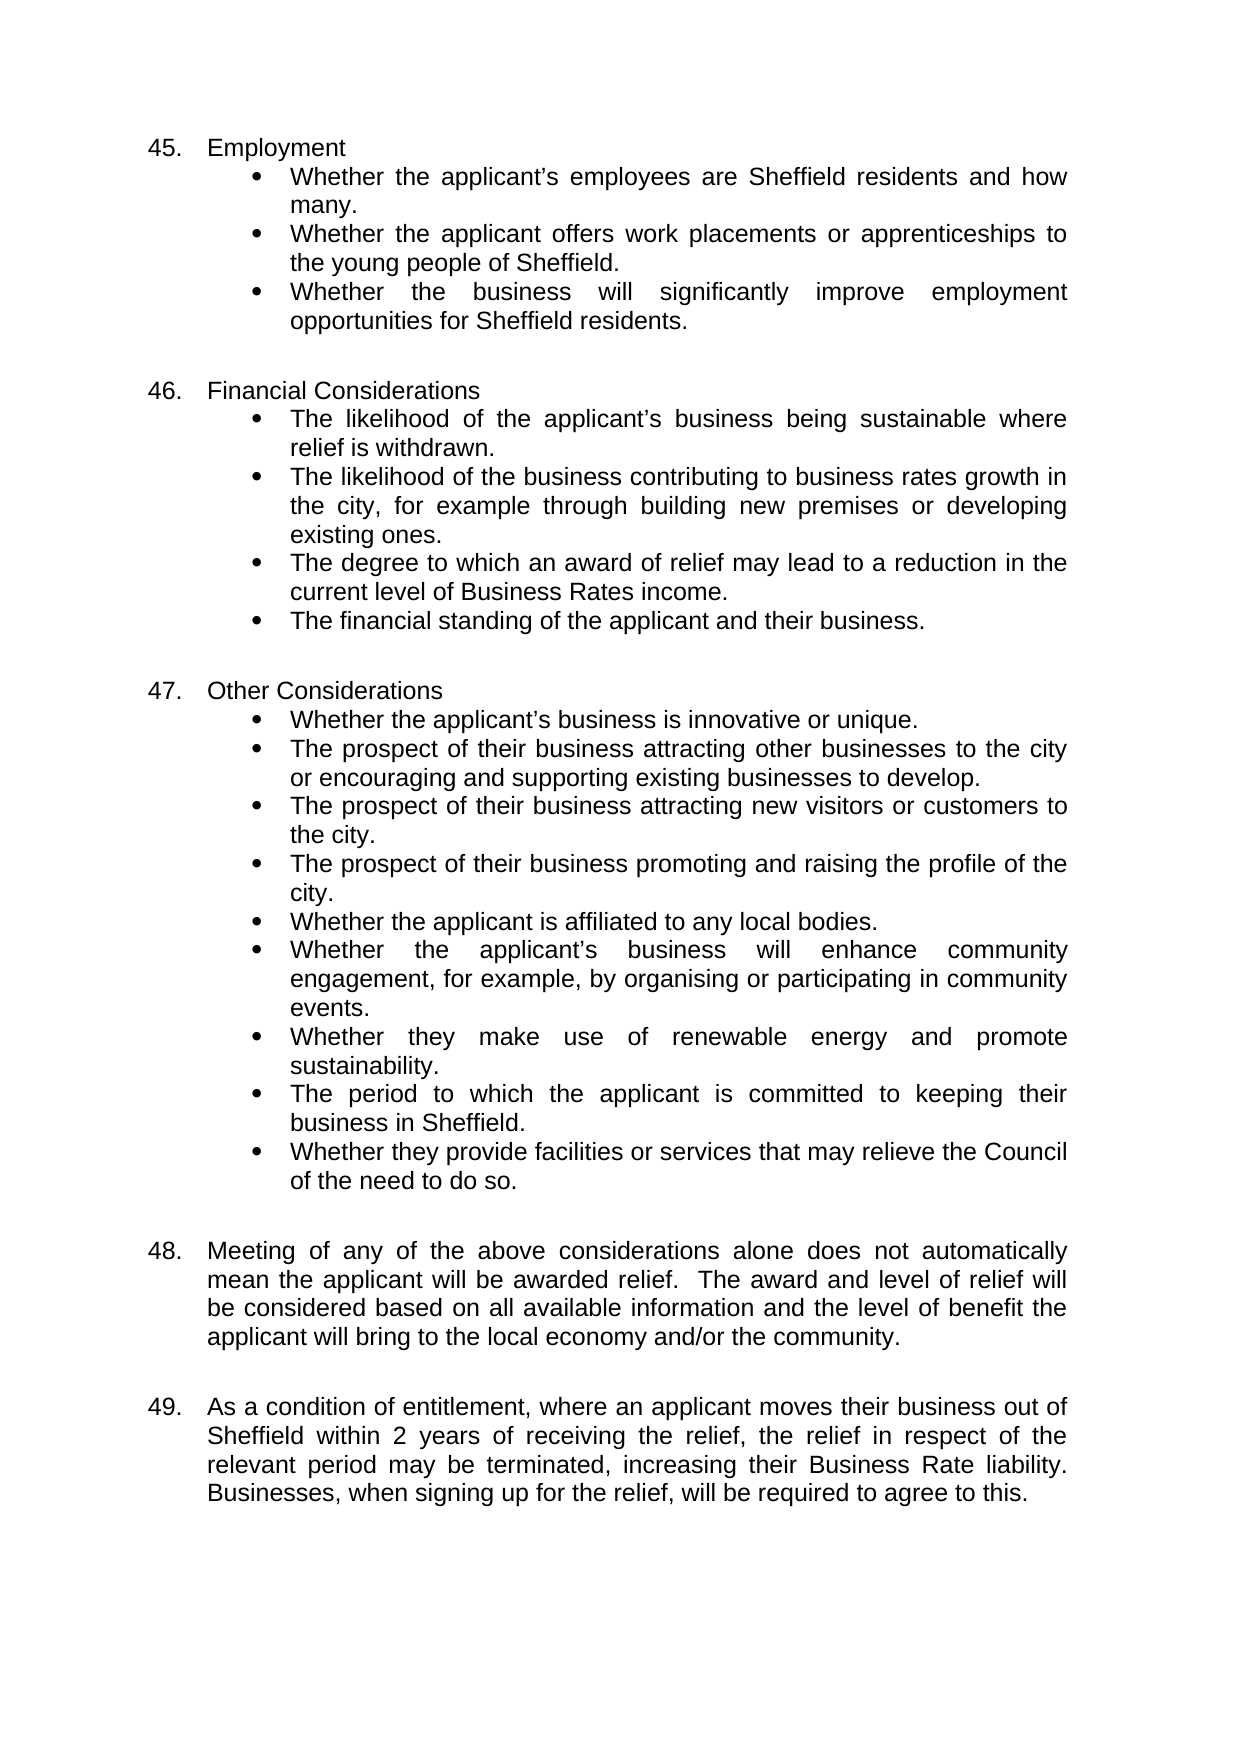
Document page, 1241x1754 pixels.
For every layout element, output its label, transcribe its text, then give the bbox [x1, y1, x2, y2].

list Whether the business will significantly improve employment opportunities for Sheffield residents. [252, 277, 1069, 334]
list The period to which the applicant is committed to keeping their business in Sheffield. [252, 1079, 1069, 1137]
list The financial standing of the applicant and their business. [252, 606, 1069, 635]
list The prospect of their business promoting and raising the profile of the city. [252, 849, 1069, 907]
list The likelihood of the applicant’s business being sustainable where relief is withdrawn. [252, 404, 1069, 462]
list Whether the applicant’s employees are Sheffield residents and how many. [252, 162, 1069, 219]
list Meeting of any of the above considerations alone does not automatically mean the applicant will be awarded relief. The award and level of relief will be considered based on all available information and the level of benefit the applicant will bring to the local economy and/or the community. [148, 1236, 1069, 1351]
list The likelihood of the business contributing to business rates growth in the city, for example through building new premises or developing existing ones. [252, 462, 1069, 548]
list Employment [148, 133, 1069, 162]
list The degree to which an award of relief may lead to a reduction in the current level of Business Rates income. [252, 548, 1069, 606]
list Other Considerations [148, 676, 1069, 705]
list Whether they make use of renewable energy and promote sustainability. [252, 1022, 1069, 1079]
list Whether the applicant’s business will enhance community engagement, for example, by organising or participating in community events. [252, 935, 1069, 1022]
list Whether the applicant is affiliated to any local bodies. [252, 907, 1069, 935]
list Whether the applicant offers work placements or apprenticeships to the young people of Sheffield. [252, 219, 1069, 277]
list The prospect of their business attracting other businesses to the city or encouraging and supporting existing businesses to develop. [252, 734, 1069, 791]
list As a condition of entitlement, where an applicant moves their business out of Sheffield within 2 years of receiving the relief, the relief in respect of the relevant period may be terminated, increasing their Business Rate liability. Businesses, when signing up for the relief, will be required to agree to this. [148, 1392, 1069, 1507]
list Financial Considerations [148, 376, 1069, 404]
list Whether they provide facilities or services that may relieve the Council of the need to do so. [252, 1137, 1069, 1194]
list The prospect of their business attracting new visitors or customers to the city. [252, 791, 1069, 849]
list Whether the applicant’s business is innovative or unique. [252, 705, 1069, 734]
